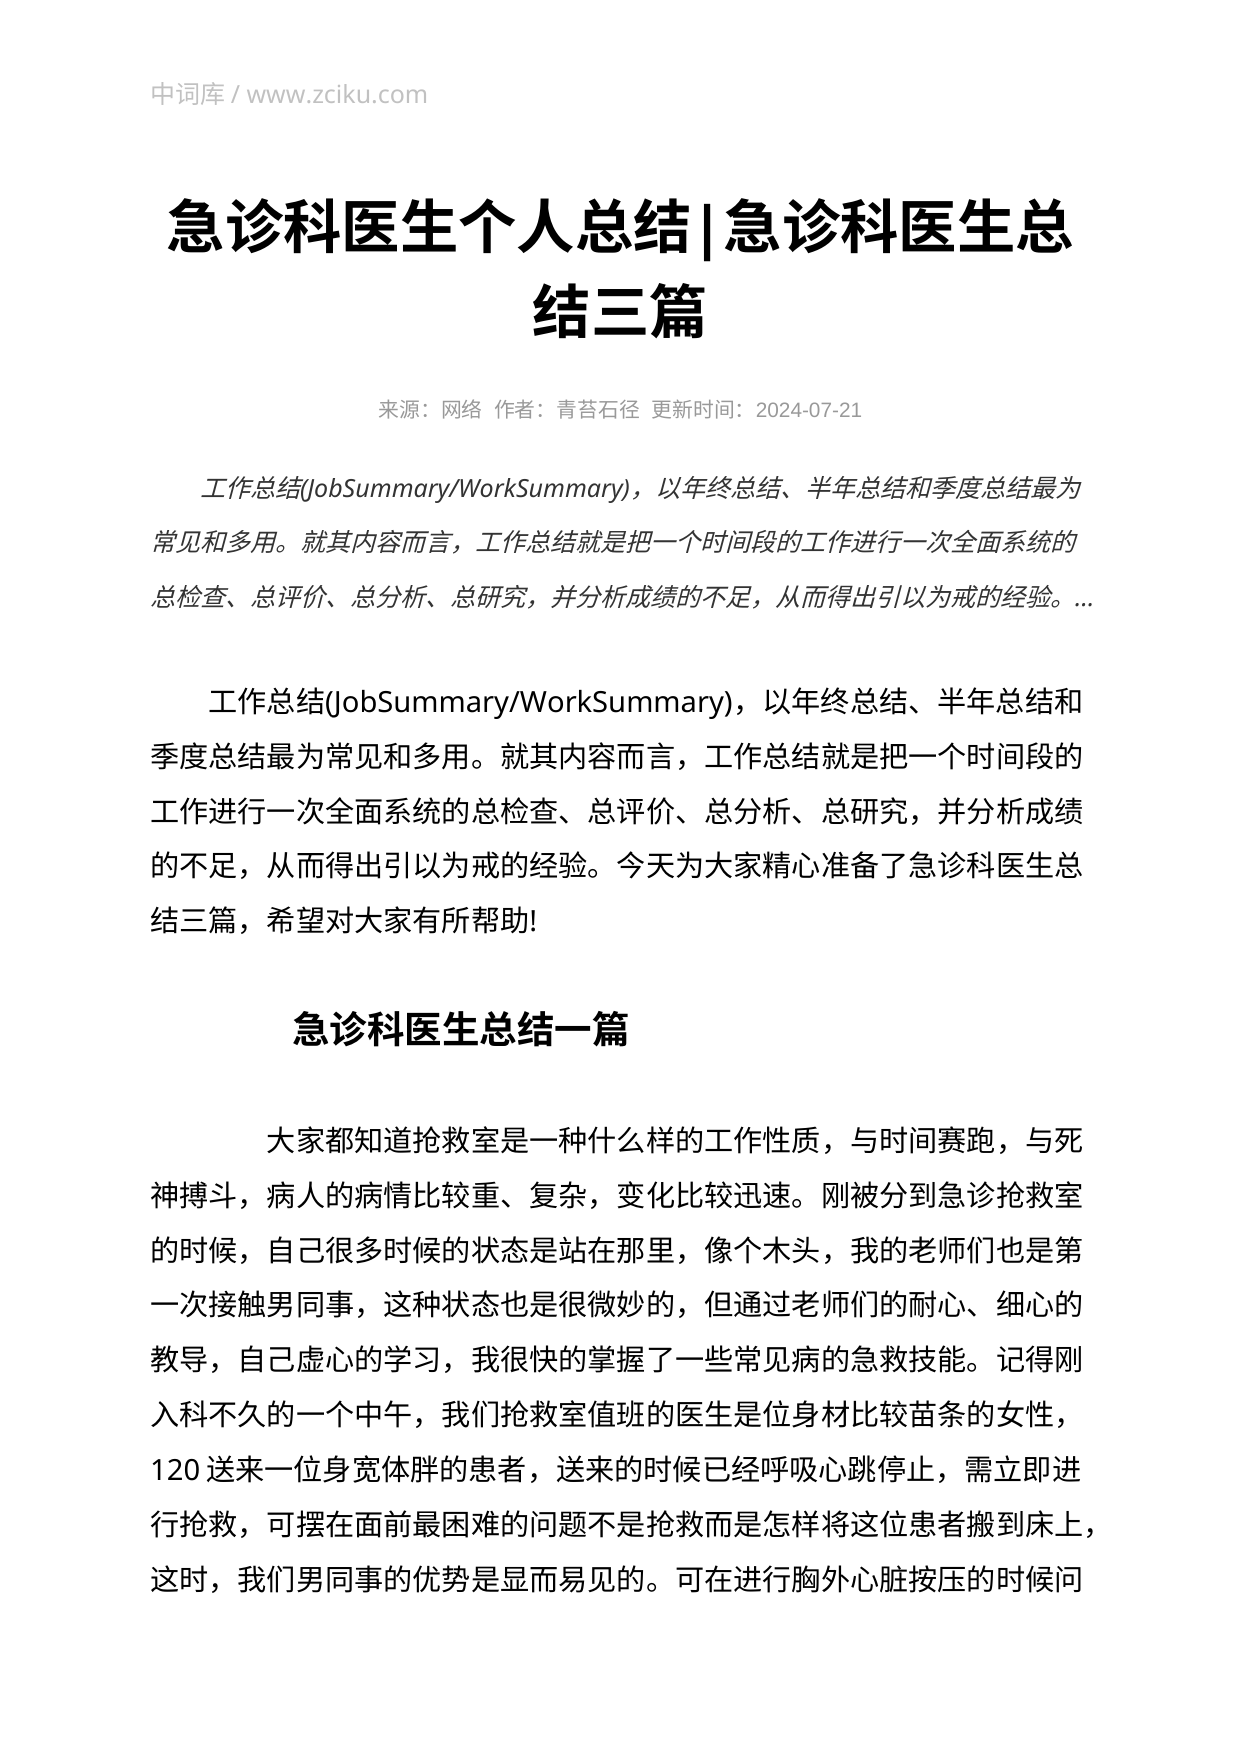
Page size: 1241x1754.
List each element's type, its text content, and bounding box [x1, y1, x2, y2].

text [150, 1117, 1090, 1599]
subtitle 急诊科医生个人总结|急诊科医生总结三篇 [150, 181, 1090, 351]
text 工作总结(JobSummary/WorkSummary)，以年终总结、半年总结和季度总结最为常见和多用。就其内容而言，工作总结就是把一个时间段的工作进行一次全面系统的总检查、总评价、总分析、总研究，并分析成绩的不足，从而得出引以为戒的经验。... [150, 468, 1090, 613]
text 急诊科医生总结一篇 [150, 1000, 1090, 1054]
text 来源：网络 作者：青苔石径 更新时间：2024-07-21 [150, 397, 1090, 421]
text 工作总结(JobSummary/WorkSummary)，以年终总结、半年总结和季度总结最为常见和多用。就其内容而言，工作总结就是把一个时间段的工作进行一次全面系统的总检查、总评价、总分析、总研究，并分析成绩的不足，从而得出引以为戒的经验。今天为大家精心准备了急诊科医生总结三篇，希望对大家有所帮助! [150, 678, 1090, 940]
